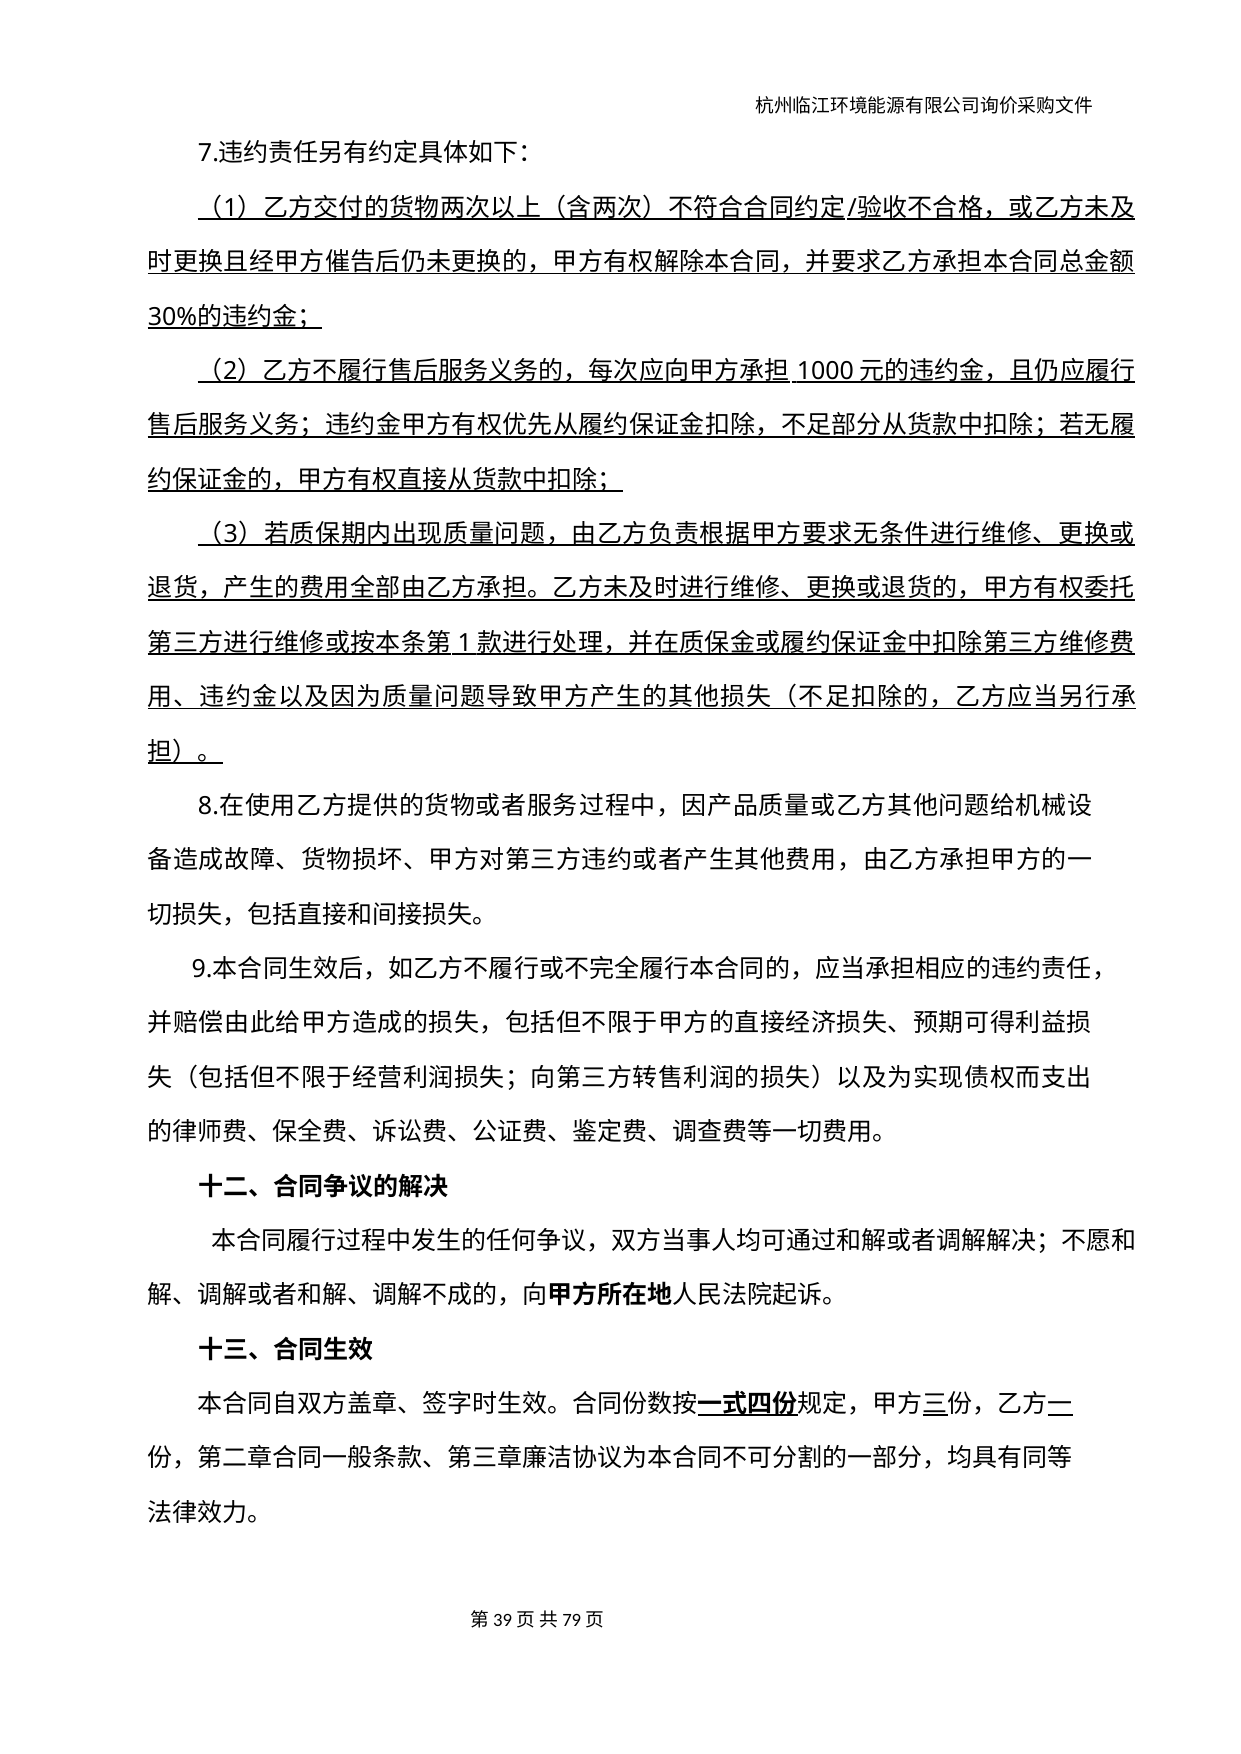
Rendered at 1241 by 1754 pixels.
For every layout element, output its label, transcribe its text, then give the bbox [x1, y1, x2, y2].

text 本合同自双方盖章、签字时生效。合同份数按一式四份规定，甲方三份，乙方一份，第二章合同一般条款、第三章廉洁协议为本合同不可分割的一部分，均具有同等法律效力。 [148, 1383, 1092, 1528]
text （3）若质保期内出现质量问题，由乙方负责根据甲方要求无条件进行维修、更换或退货，产生的费用全部由乙方承担。乙方未及时进行维修、更换或退货的，甲方有权委托第三方进行维修或按本条第1款进行处理，并在质保金或履约保证金中扣除第三方维修费用、违约金以及因为质量问题导致甲方产生的其他损失（不足扣除的，乙方应当另行承担）。 [148, 513, 1136, 708]
text 7.违约责任另有约定具体如下： [148, 133, 1136, 169]
text 本合同履行过程中发生的任何争议，双方当事人均可通过和解或者调解解决；不愿和解、调解或者和解、调解不成的，向甲方所在地人民法院起诉。 [148, 1220, 1136, 1311]
text （1）乙方交付的货物两次以上（含两次）不符合合同约定/验收不合格，或乙方未及时更换且经甲方催告后仍未更换的，甲方有权解除本合同，并要求乙方承担本合同总金额30%的违约金； [148, 187, 1136, 332]
text 8.在使用乙方提供的货物或者服务过程中，因产品质量或乙方其他问题给机械设备造成故障、货物损坏、甲方对第三方违约或者产生其他费用，由乙方承担甲方的一切损失，包括直接和间接损失。 [148, 785, 1092, 930]
text 十三、合同生效 [148, 1329, 1092, 1365]
text 9.本合同生效后，如乙方不履行或不完全履行本合同的，应当承担相应的违约责任，并赔偿由此给甲方造成的损失，包括但不限于甲方的直接经济损失、预期可得利益损失（包括但不限于经营利润损失；向第三方转售利润的损失）以及为实现债权而支出的律师费、保全费、诉讼费、公证费、鉴定费、调查费等一切费用。 [148, 948, 1092, 1148]
text （2）乙方不履行售后服务义务的，每次应向甲方承担1000元的违约金，且仍应履行售后服务义务；违约金甲方有权优先从履约保证金扣除，不足部分从货款中扣除；若无履约保证金的，甲方有权直接从货款中扣除； [148, 350, 1136, 495]
text 十二、合同争议的解决 [148, 1166, 1092, 1202]
text （3）若质保期内出现质量问题，由乙方负责根据甲方要求无条件进行维修、更换或退货，产生的费用全部由乙方承担。乙方未及时进行维修、更换或退货的，甲方有权委托第三方进行维修或按本条第1款进行处理，并在质保金或履约保证金中扣除第三方维修费用、违约金以及因为质量问题导致甲方产生的其他损失（不足扣除的，乙方应当另行承担）。 [148, 709, 1136, 767]
